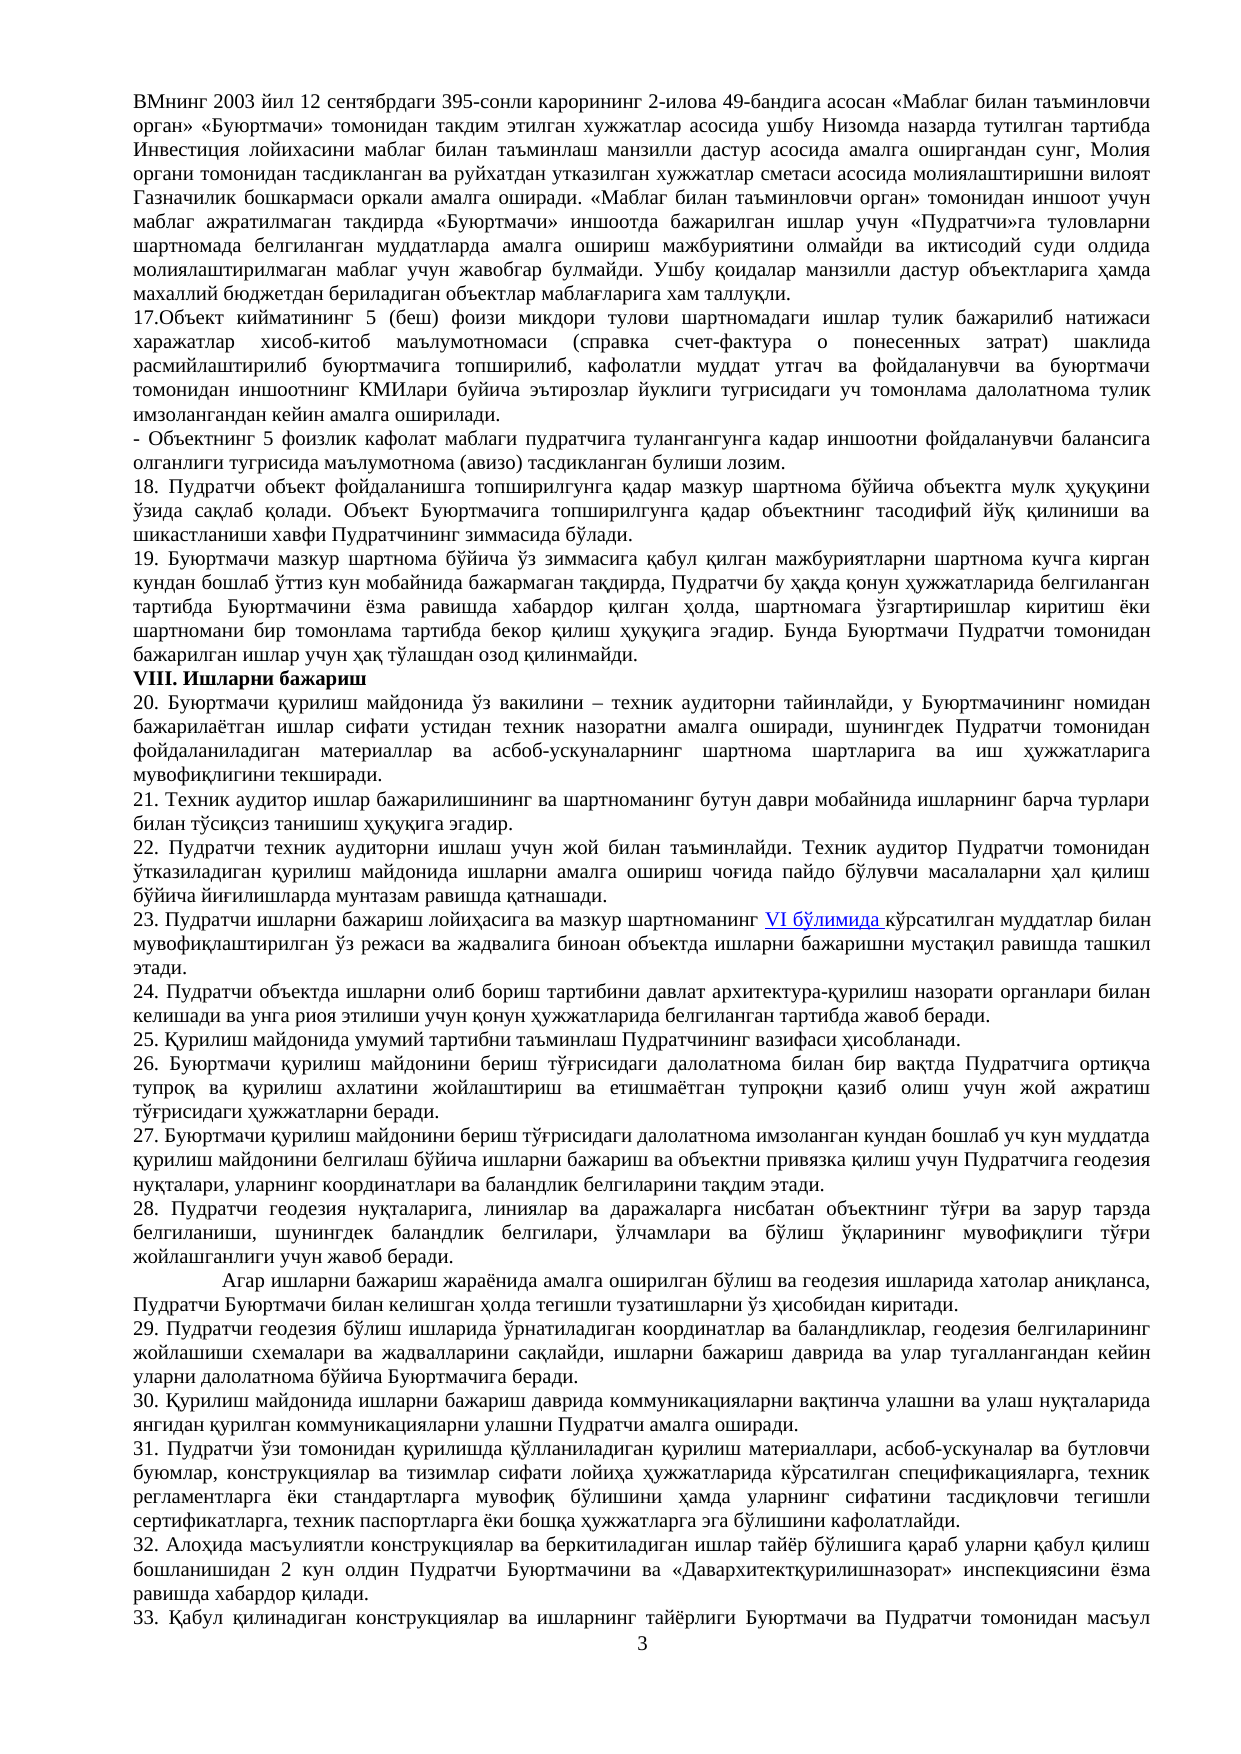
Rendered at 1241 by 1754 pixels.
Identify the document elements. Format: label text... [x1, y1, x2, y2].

text 30. Қурилиш майдонида ишларни бажариш даврида коммуникацияларни вақтинча улашни ва улаш нуқталарида янгидан қурилган коммуникацияларни улашни Пудратчи амалга оширади. [133, 1388, 1152, 1436]
text Агар ишларни бажариш жараёнида амалга оширилган бўлиш ва геодезия ишларида хатолар аниқланса, Пудратчи Буюртмачи билан келишган ҳолда тегишли тузатишларни ўз ҳисобидан киритади. [133, 1268, 1152, 1316]
text 27. Буюртмачи қурилиш майдонини бериш тўғрисидаги далолатнома имзоланган кундан бошлаб уч кун муддатда қурилиш майдонини белгилаш бўйича ишларни бажариш ва объектни привязка қилиш учун Пудратчига геодезия нуқталари, уларнинг координатлари ва баландлик белгиларини тақдим этади. [133, 1123, 1152, 1196]
text 19. Буюртмачи мазкур шартнома бўйича ўз зиммасига қабул қилган мажбуриятларни шартнома кучга кирган кундан бошлаб ўттиз кун мобайнида бажармаган тақдирда, Пудратчи бу ҳақда қонун ҳужжатларида белгиланган тартибда Буюртмачини ёзма равишда хабардор қилган ҳолда, шартномага ўзгартиришлар киритиш ёки шартномани бир томонлама тартибда бекор қилиш ҳуқуқига эгадир. Бунда Буюртмачи Пудратчи томонидан бажарилган ишлар учун ҳақ тўлашдан озод қилинмайди. [133, 546, 1152, 666]
text 24. Пудратчи объектда ишларни олиб бориш тартибини давлат архитектура-қурилиш назорати органлари билан келишади ва унга риоя этилиши учун қонун ҳужжатларида белгиланган тартибда жавоб беради. [133, 979, 1152, 1027]
text 17.Объект кийматининг 5 (беш) фоизи микдори тулови шартномадаги ишлар тулик бажарилиб натижаси харажатлар хисоб-китоб маълумотномаси (справка счет-фактура о понесенных затрат) шаклида расмийлаштирилиб буюртмачига топширилиб, кафолатли муддат утгач ва фойдаланувчи ва буюртмачи томонидан иншоотнинг КМИлари буйича эътирозлар йуклиги тугрисидаги уч томонлама далолатнома тулик имзолангандан кейин амалга оширилади. [133, 305, 1152, 426]
text 31. Пудратчи ўзи томонидан қурилишда қўлланиладиган қурилиш материаллари, асбоб-ускуналар ва бутловчи буюмлар, конструкциялар ва тизимлар сифати лойиҳа ҳужжатларида кўрсатилган спецификацияларга, техник регламентларга ёки стандартларга мувофиқ бўлишини ҳамда уларнинг сифатини тасдиқловчи тегишли сертификатларга, техник паспортларга ёки бошқа ҳужжатларга эга бўлишини кафолатлайди. [133, 1436, 1152, 1532]
text 29. Пудратчи геодезия бўлиш ишларида ўрнатиладиган координатлар ва баландликлар, геодезия белгиларининг жойлашиши схемалари ва жадвалларини сақлайди, ишларни бажариш даврида ва улар тугаллангандан кейин уларни далолатнома бўйича Буюртмачига беради. [133, 1316, 1152, 1388]
text 25. Қурилиш майдонида умумий тартибни таъминлаш Пудратчининг вазифаси ҳисобланади. [133, 1027, 1152, 1051]
text 21. Техник аудитор ишлар бажарилишининг ва шартноманинг бутун даври мобайнида ишларнинг барча турлари билан тўсиқсиз танишиш ҳуқуқига эгадир. [133, 786, 1152, 834]
text 23. Пудратчи ишларни бажариш лойиҳасига ва мазкур шартноманинг VI бўлимида кўрсатилган муддатлар билан мувофиқлаштирилган ўз режаси ва жадвалига биноан объектда ишларни бажаришни мустақил равишда ташкил этади. [133, 907, 1152, 979]
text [133, 89, 1152, 305]
text VIII. Ишларни бажариш [133, 666, 1152, 690]
text 28. Пудратчи геодезия нуқталарига, линиялар ва даражаларга нисбатан объектнинг тўғри ва зарур тарзда белгиланиши, шунингдек баландлик белгилари, ўлчамлари ва бўлиш ўқларининг мувофиқлиги тўғри жойлашганлиги учун жавоб беради. [133, 1196, 1152, 1268]
text 18. Пудратчи объект фойдаланишга топширилгунга қадар мазкур шартнома бўйича объектга мулк ҳуқуқини ўзида сақлаб қолади. Объект Буюртмачига топширилгунга қадар объектнинг тасодифий йўқ қилиниши ва шикастланиши хавфи Пудратчининг зиммасида бўлади. [133, 474, 1152, 546]
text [133, 1604, 1152, 1629]
text - Объектнинг 5 фоизлик кафолат маблаги пудратчига тулангангунга кадар иншоотни фойдаланувчи балансига олганлиги тугрисида маълумотнома (авизо) тасдикланган булиши лозим. [133, 426, 1152, 474]
text 32. Алоҳида масъулиятли конструкциялар ва беркитиладиган ишлар тайёр бўлишига қараб уларни қабул қилиш бошланишидан 2 кун олдин Пудратчи Буюртмачини ва «Давархитектқурилишназорат» инспекциясини ёзма равишда хабардор қилади. [133, 1532, 1152, 1604]
text 26. Буюртмачи қурилиш майдонини бериш тўғрисидаги далолатнома билан бир вақтда Пудратчига ортиқча тупроқ ва қурилиш ахлатини жойлаштириш ва етишмаётган тупроқни қазиб олиш учун жой ажратиш тўғрисидаги ҳужжатларни беради. [133, 1051, 1152, 1123]
text 22. Пудратчи техник аудиторни ишлаш учун жой билан таъминлайди. Техник аудитор Пудратчи томонидан ўтказиладиган қурилиш майдонида ишларни амалга ошириш чоғида пайдо бўлувчи масалаларни ҳал қилиш бўйича йиғилишларда мунтазам равишда қатнашади. [133, 834, 1152, 907]
text 20. Буюртмачи қурилиш майдонида ўз вакилини – техник аудиторни тайинлайди, у Буюртмачининг номидан бажарилаётган ишлар сифати устидан техник назоратни амалга оширади, шунингдек Пудратчи томонидан фойдаланиладиган материаллар ва асбоб-ускуналарнинг шартнома шартларига ва иш ҳужжатларига мувофиқлигини текширади. [133, 690, 1152, 786]
